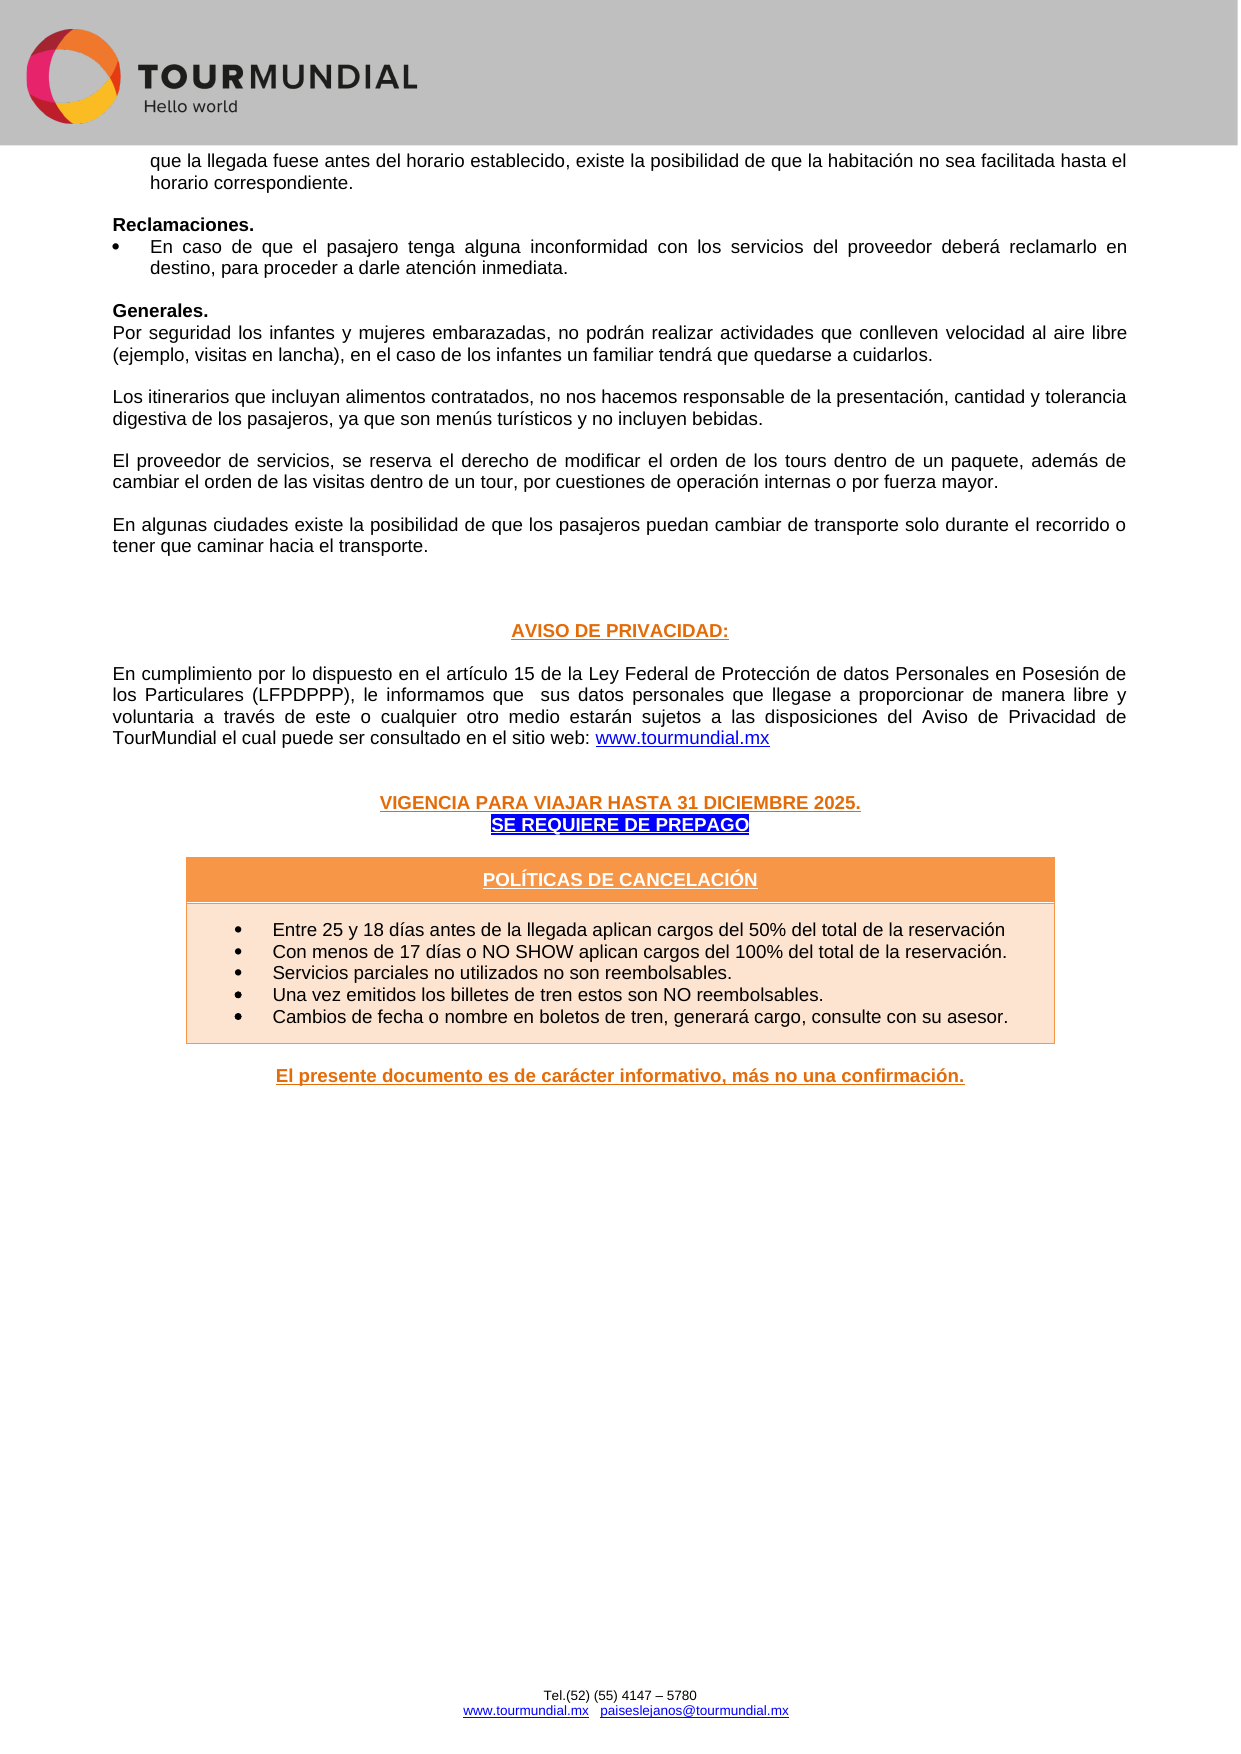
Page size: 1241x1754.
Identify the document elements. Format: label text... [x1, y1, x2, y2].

text Los itinerarios que incluyan alimentos contratados, no nos hacemos responsable de la presentación, cantidad y tolerancia digestiva de los pasajeros, ya que son menús turísticos y no incluyen bebidas. [112, 386, 1128, 429]
text Generales. [112, 300, 1128, 322]
text Reclamaciones. [112, 214, 1128, 236]
text En algunas ciudades existe la posibilidad de que los pasajeros puedan cambiar de transporte solo durante el recorrido o tener que caminar hacia el transporte. [112, 514, 1128, 557]
text En cumplimiento por lo dispuesto en el artículo 15 de la Ley Federal de Protección de datos Personales en Posesión de los Particulares (LFPDPPP), le informamos que sus datos personales que llegase a proporcionar de manera libre y voluntaria a través de este o cualquier otro medio estarán sujetos a las disposiciones del Aviso de Privacidad de TourMundial el cual puede ser consultado en el sitio web: www.tourmundial.mx [112, 662, 1128, 749]
text VIGENCIA PARA VIAJAR HASTA 31 DICIEMBRE 2025. [112, 792, 1128, 813]
picture [26, 29, 418, 124]
text El proveedor de servicios, se reserva el derecho de modificar el orden de los tours dentro de un paquete, además de cambiar el orden de las visitas dentro de un tour, por cuestiones de operación internas o por fuerza mayor. [112, 450, 1128, 493]
text SE REQUIERE DE PREPAGO [112, 813, 1128, 835]
table_cell Entre 25 y 18 días antes de la llegada aplican cargos del 50% del total de la reservación Con menos de 17 días o NO SHOW aplican cargos del 100% del total de la reservación. Servicios parciales no utilizados no son reembolsables. Una vez emitidos los billetes de tren estos son NO reembolsables. Cambios de fecha o nombre en boletos de tren, generará cargo, consulte con su asesor. [187, 904, 1054, 1043]
list En caso de que el pasajero tenga alguna inconformidad con los servicios del proveedor deberá reclamarlo en destino, para proceder a darle atención inmediata. [112, 236, 1128, 279]
text Por seguridad los infantes y mujeres embarazadas, no podrán realizar actividades que conlleven velocidad al aire libre (ejemplo, visitas en lancha), en el caso de los infantes un familiar tendrá que quedarse a cuidarlos. [112, 322, 1128, 365]
table_header POLÍTICAS DE CANCELACIÓN [187, 858, 1054, 902]
text El presente documento es de carácter informativo, más no una confirmación. [112, 1065, 1128, 1087]
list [112, 150, 1128, 193]
text AVISO DE PRIVACIDAD: [112, 620, 1128, 642]
